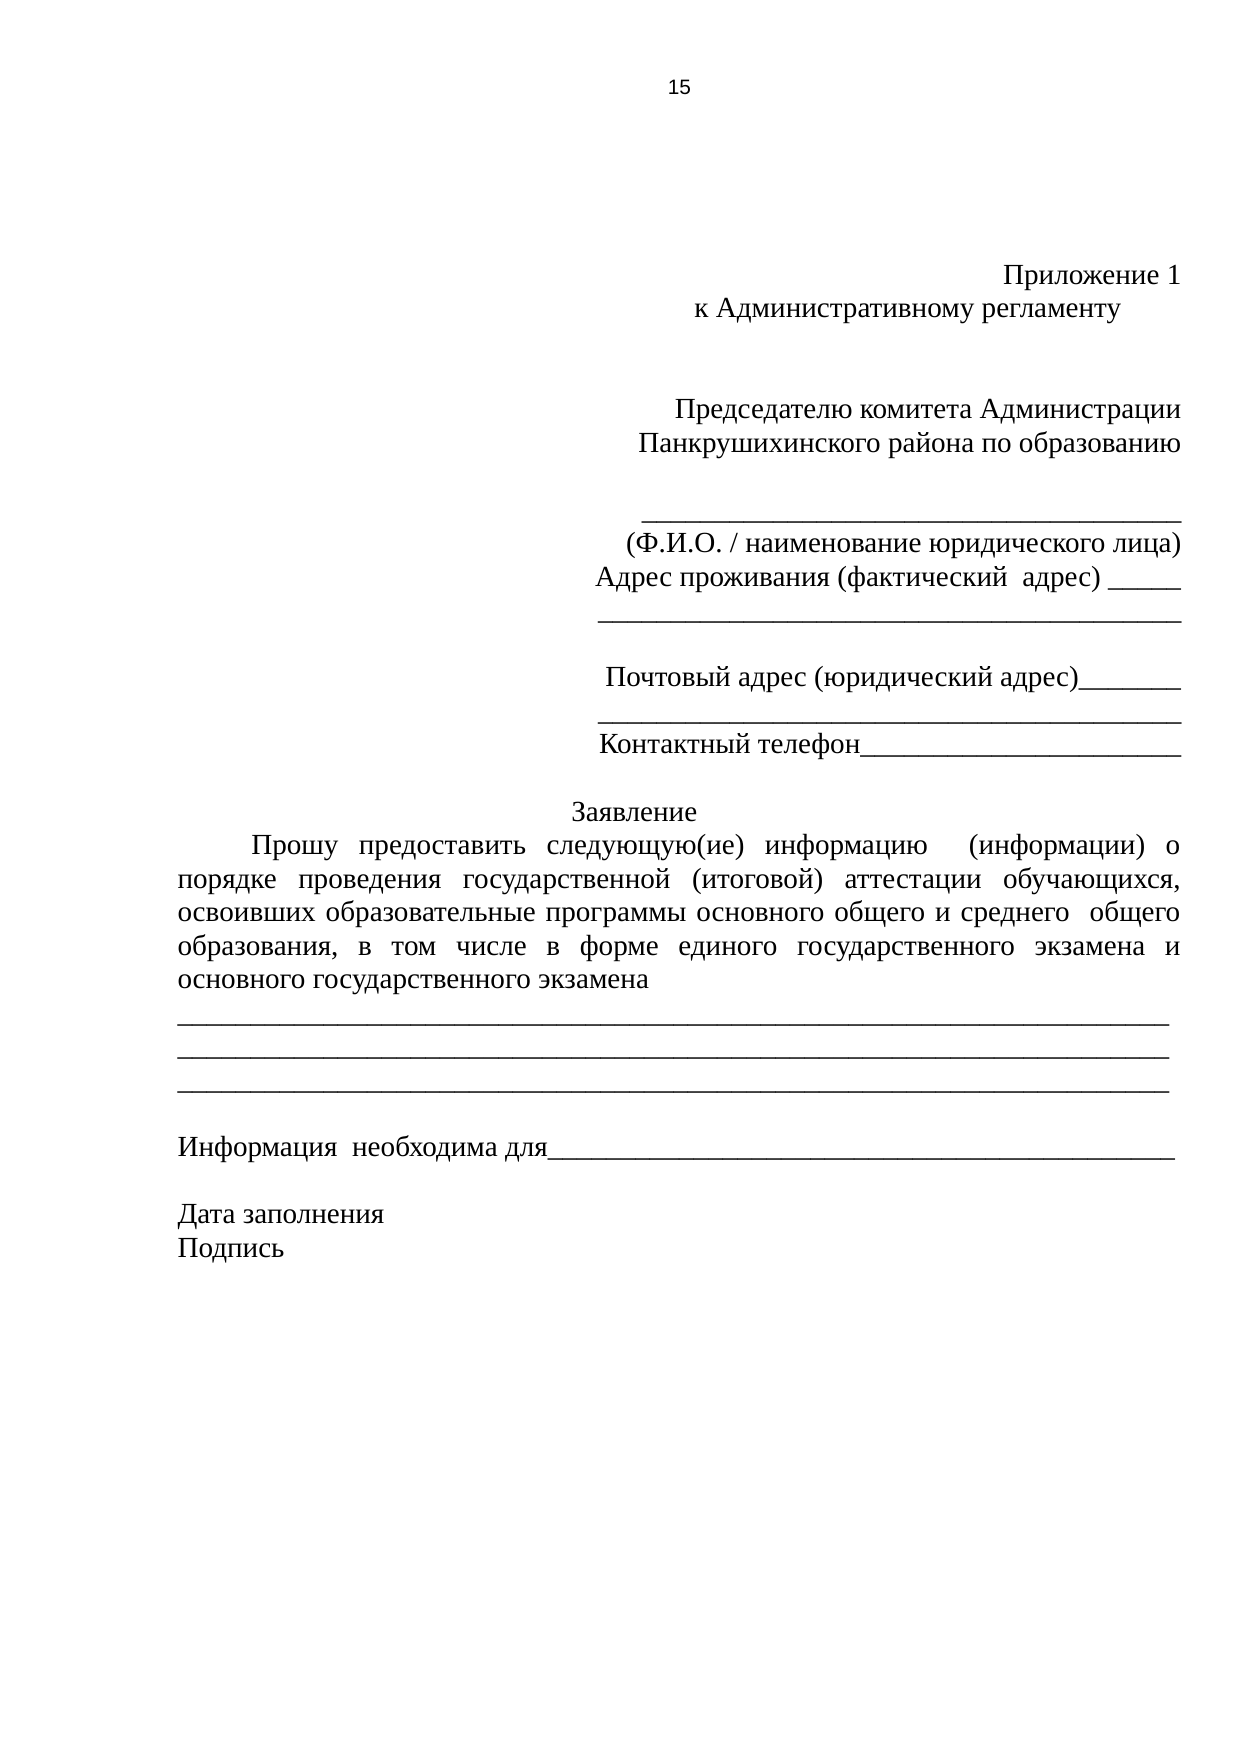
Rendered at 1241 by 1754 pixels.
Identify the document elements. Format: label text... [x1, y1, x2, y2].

text Почтовый адрес (юридический адрес)_______ [177, 659, 1181, 693]
text Председателю комитета Администрации [177, 391, 1181, 425]
text ________________________________________ [177, 693, 1181, 727]
text Адрес проживания (фактический адрес) _____ [177, 559, 1181, 592]
text ____________________________________________________________________ [177, 1062, 1181, 1096]
text Прошу предоставить следующую(ие) информацию (информации) о порядке проведения государственной (итоговой) аттестации обучающихся, освоивших образовательные программы основного общего и среднего общего образования, в том числе в форме единого государственного экзамена и основного государственного экзамена [177, 827, 1181, 995]
text _____________________________________ [177, 492, 1181, 525]
text ____________________________________________________________________ [177, 995, 1181, 1028]
text Дата заполнения Подпись [177, 1196, 1181, 1263]
text (Ф.И.О. / наименование юридического лица) [177, 525, 1181, 559]
text ____________________________________________________________________ [177, 1028, 1181, 1062]
text Заявление [177, 794, 1181, 827]
text Приложение 1 [177, 257, 1181, 291]
text Панкрушихинского района по образованию [177, 425, 1181, 458]
text к Административному регламенту [177, 291, 1181, 324]
text Контактный телефон______________________ [177, 727, 1181, 760]
text ________________________________________ [177, 592, 1181, 626]
text Информация необходима для___________________________________________ [177, 1129, 1181, 1163]
